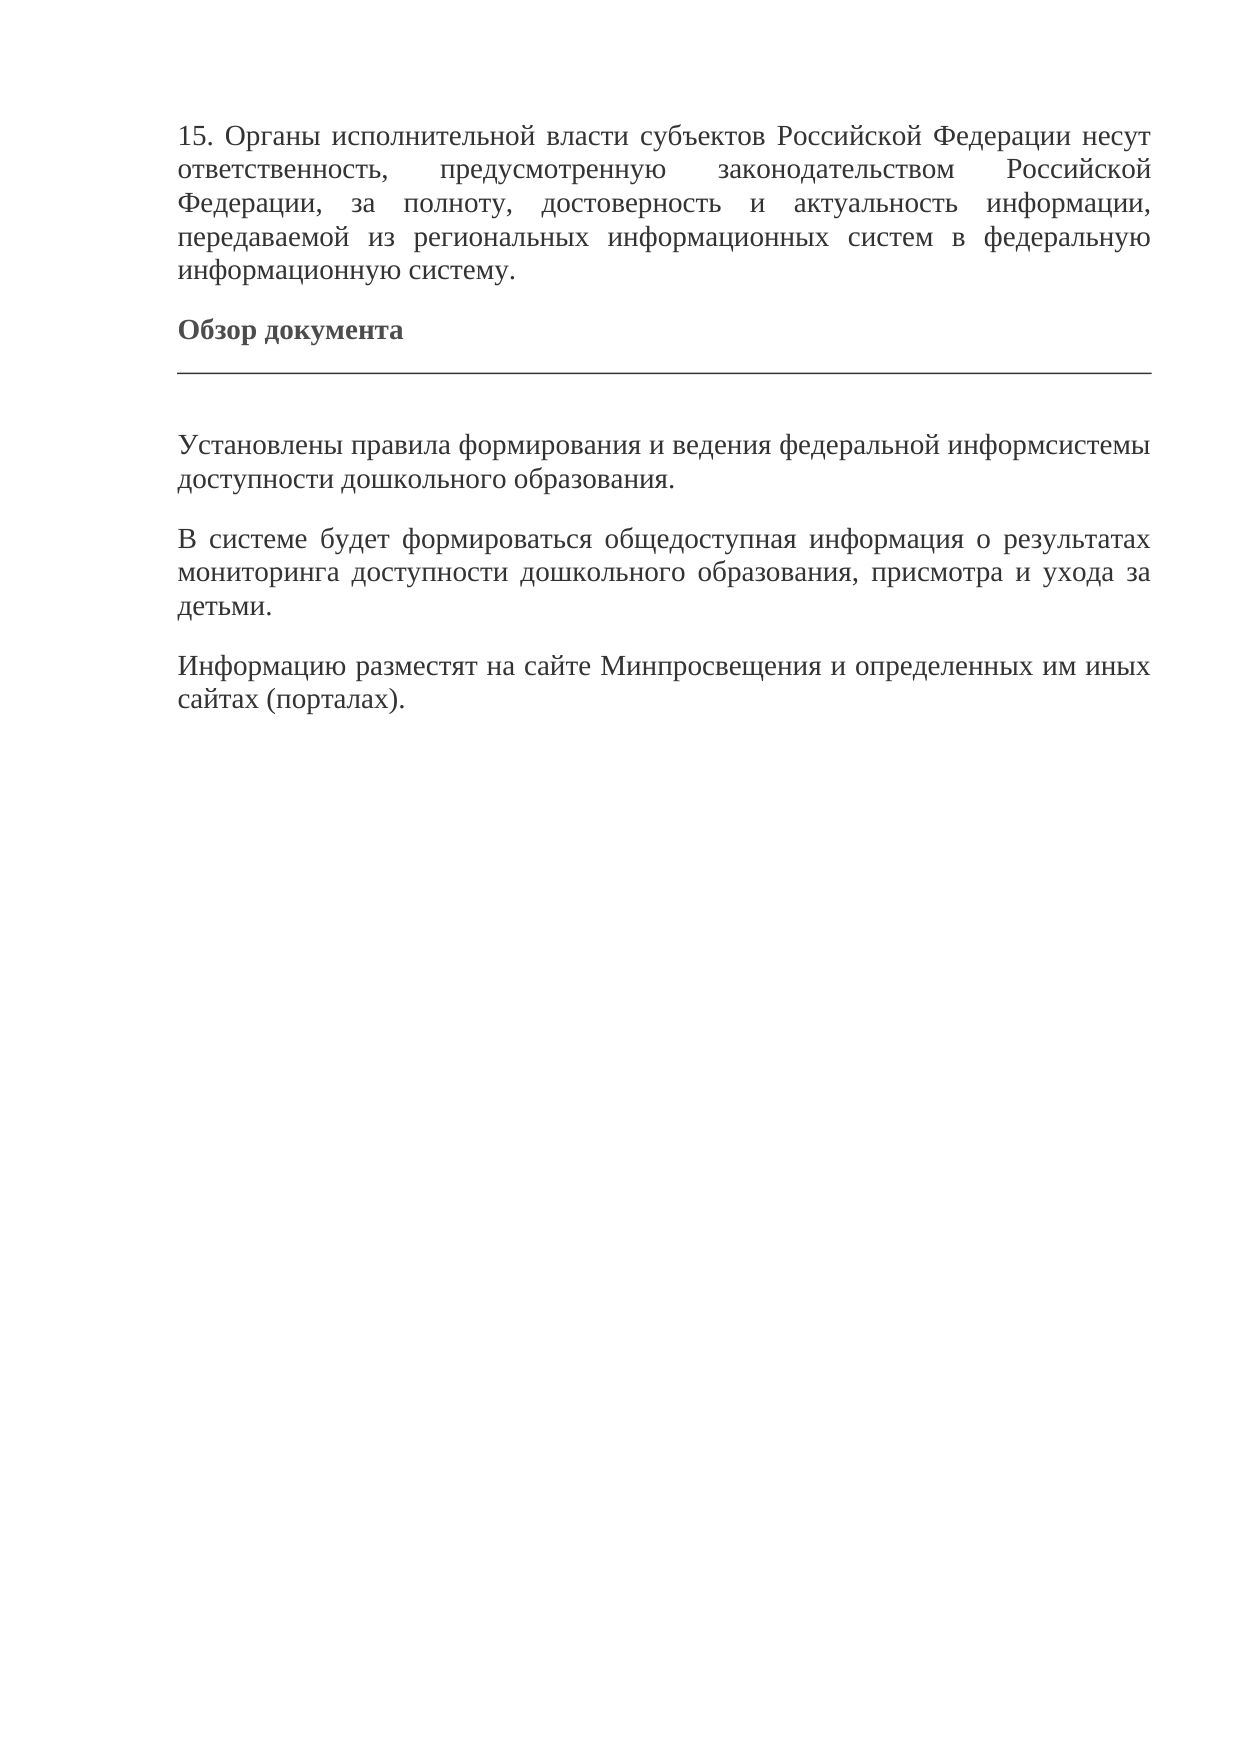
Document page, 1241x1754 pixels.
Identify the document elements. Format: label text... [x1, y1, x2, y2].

text В системе будет формироваться общедоступная информация о результатах мониторинга доступности дошкольного образования, присмотра и ухода за детьми. [177, 521, 1152, 622]
text Информацию разместят на сайте Минпросвещения и определенных им иных сайтах (порталах). [177, 648, 1152, 715]
text Установлены правила формирования и ведения федеральной информсистемы доступности дошкольного образования. [177, 427, 1152, 494]
text Обзор документа [177, 312, 1152, 346]
text 15. Органы исполнительной власти субъектов Российской Федерации несут ответственность, предусмотренную законодательством Российской Федерации, за полноту, достоверность и актуальность информации, передаваемой из региональных информационных систем в федеральную информационную систему. [177, 118, 1152, 286]
